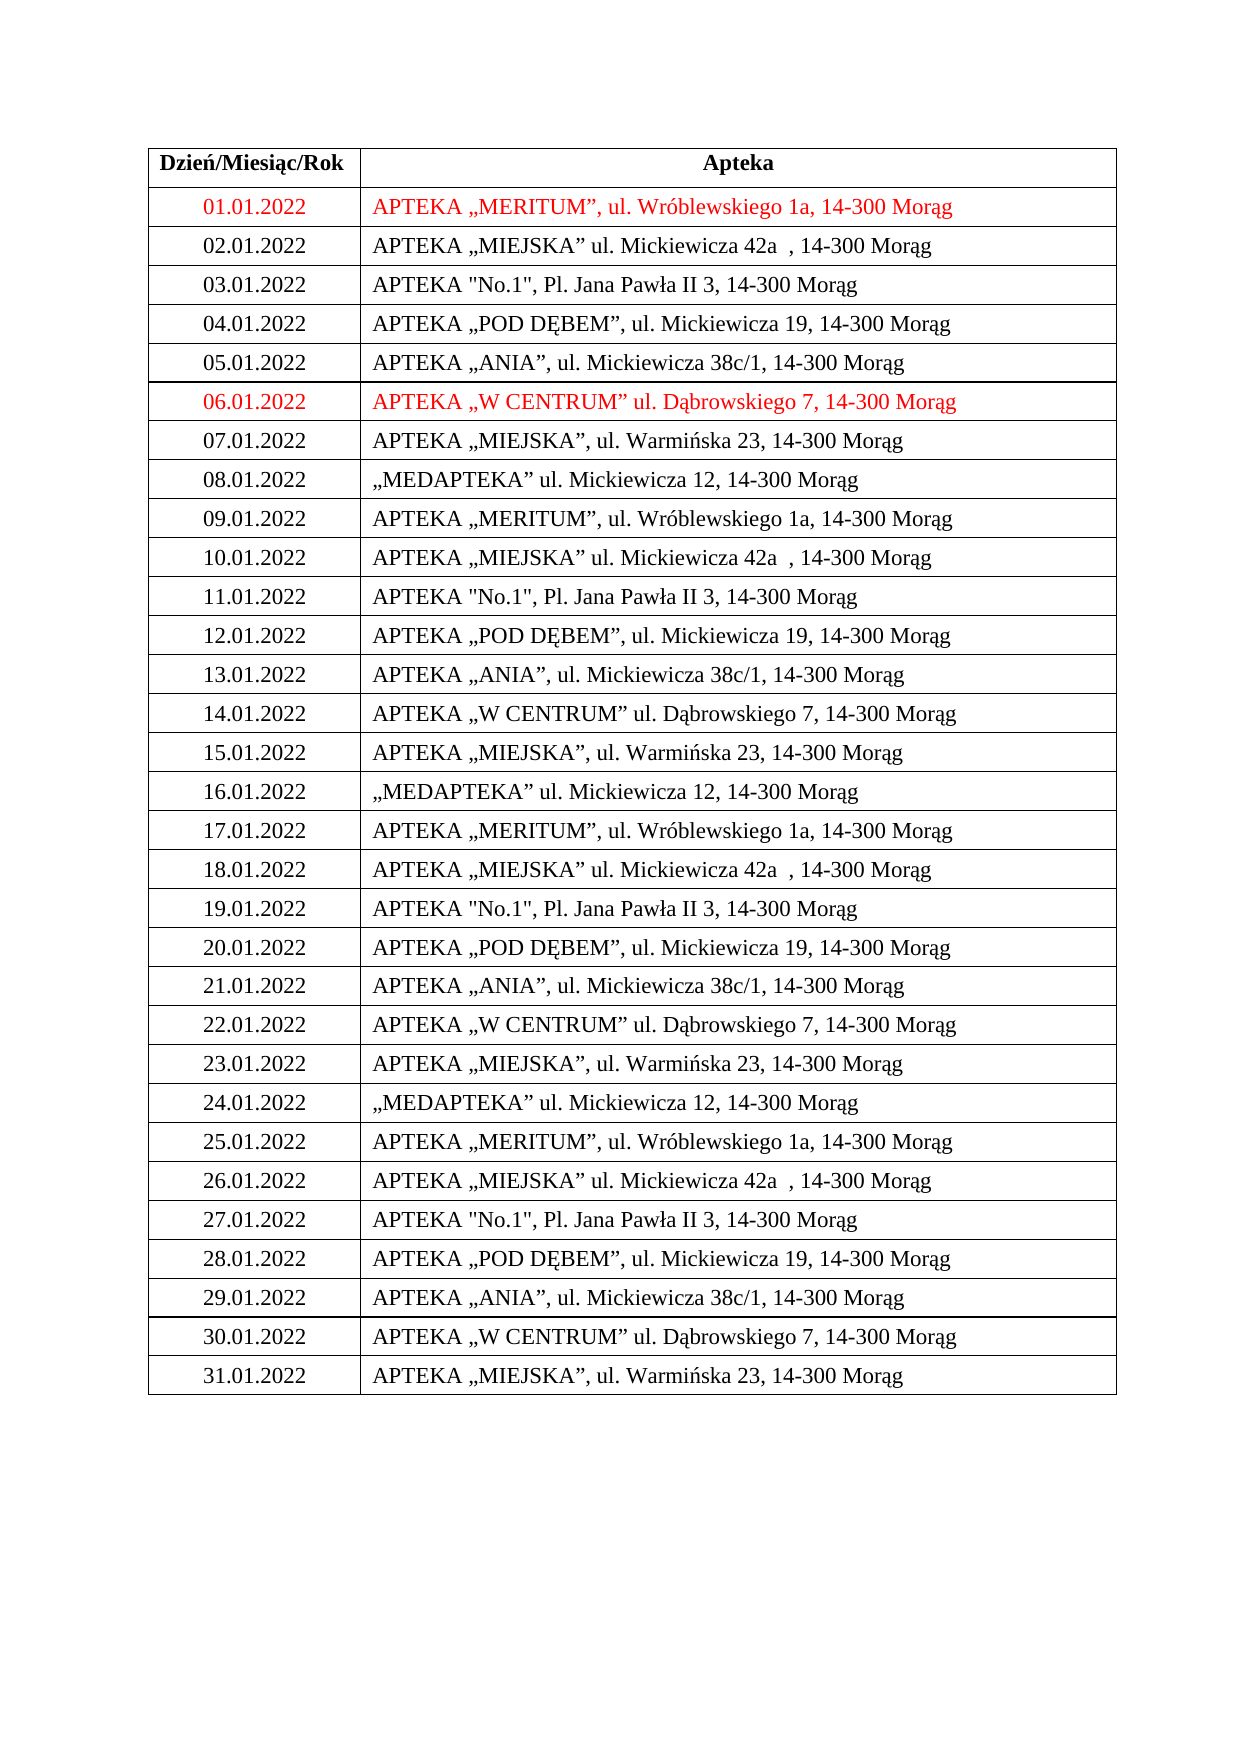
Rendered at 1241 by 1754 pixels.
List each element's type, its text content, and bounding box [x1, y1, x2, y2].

table_cell 19.01.2022 [149, 889, 360, 927]
table_cell 04.01.2022 [149, 305, 360, 342]
table_cell „MEDAPTEKA” ul. Mickiewicza 12, 14-300 Morąg [361, 1084, 1116, 1122]
table_cell 24.01.2022 [149, 1084, 360, 1122]
table_cell 02.01.2022 [149, 227, 360, 264]
table_cell 07.01.2022 [149, 421, 360, 459]
table_cell 29.01.2022 [149, 1279, 360, 1316]
table_cell APTEKA „MIEJSKA”, ul. Warmińska 23, 14-300 Morąg [361, 1356, 1116, 1394]
table_cell 23.01.2022 [149, 1045, 360, 1083]
table_cell 27.01.2022 [149, 1201, 360, 1238]
table_cell 28.01.2022 [149, 1240, 360, 1277]
table_cell 30.01.2022 [149, 1318, 360, 1355]
table_cell 17.01.2022 [149, 811, 360, 849]
table_cell APTEKA „ANIA”, ul. Mickiewicza 38c/1, 14-300 Morąg [361, 655, 1116, 693]
table_cell APTEKA „POD DĘBEM”, ul. Mickiewicza 19, 14-300 Morąg [361, 616, 1116, 654]
table_cell APTEKA „MERITUM”, ul. Wróblewskiego 1a, 14-300 Morąg [361, 188, 1116, 226]
table_cell APTEKA "No.1", Pl. Jana Pawła II 3, 14-300 Morąg [361, 577, 1116, 615]
table_cell APTEKA "No.1", Pl. Jana Pawła II 3, 14-300 Morąg [361, 889, 1116, 927]
table_cell 14.01.2022 [149, 694, 360, 732]
table_cell 03.01.2022 [149, 266, 360, 303]
table_cell APTEKA „MERITUM”, ul. Wróblewskiego 1a, 14-300 Morąg [361, 1123, 1116, 1161]
table_cell APTEKA "No.1", Pl. Jana Pawła II 3, 14-300 Morąg [361, 1201, 1116, 1238]
table_cell APTEKA „MERITUM”, ul. Wróblewskiego 1a, 14-300 Morąg [361, 811, 1116, 849]
table_cell APTEKA „MIEJSKA” ul. Mickiewicza 42a , 14-300 Morąg [361, 850, 1116, 888]
table_cell 25.01.2022 [149, 1123, 360, 1161]
table_cell 08.01.2022 [149, 460, 360, 498]
table_cell 01.01.2022 [149, 188, 360, 226]
table_cell 05.01.2022 [149, 344, 360, 381]
table_cell 18.01.2022 [149, 850, 360, 888]
table_cell 22.01.2022 [149, 1006, 360, 1044]
table_cell APTEKA „W CENTRUM” ul. Dąbrowskiego 7, 14-300 Morąg [361, 1006, 1116, 1044]
table_cell 21.01.2022 [149, 967, 360, 1005]
table_cell APTEKA „POD DĘBEM”, ul. Mickiewicza 19, 14-300 Morąg [361, 928, 1116, 966]
table_cell APTEKA „ANIA”, ul. Mickiewicza 38c/1, 14-300 Morąg [361, 967, 1116, 1005]
table_cell APTEKA "No.1", Pl. Jana Pawła II 3, 14-300 Morąg [361, 266, 1116, 303]
table_cell APTEKA „W CENTRUM” ul. Dąbrowskiego 7, 14-300 Morąg [361, 383, 1116, 420]
table_cell 13.01.2022 [149, 655, 360, 693]
table_cell APTEKA „POD DĘBEM”, ul. Mickiewicza 19, 14-300 Morąg [361, 305, 1116, 342]
table_cell APTEKA „MIEJSKA” ul. Mickiewicza 42a , 14-300 Morąg [361, 1162, 1116, 1199]
table_cell APTEKA „W CENTRUM” ul. Dąbrowskiego 7, 14-300 Morąg [361, 1318, 1116, 1355]
table_cell 31.01.2022 [149, 1356, 360, 1394]
table_cell 12.01.2022 [149, 616, 360, 654]
table_cell APTEKA „MIEJSKA” ul. Mickiewicza 42a , 14-300 Morąg [361, 227, 1116, 264]
table_cell APTEKA „MIEJSKA” ul. Mickiewicza 42a , 14-300 Morąg [361, 538, 1116, 576]
table_cell APTEKA „ANIA”, ul. Mickiewicza 38c/1, 14-300 Morąg [361, 344, 1116, 381]
table_cell 11.01.2022 [149, 577, 360, 615]
table_header Dzień/Miesiąc/Rok [149, 149, 360, 187]
table_cell „MEDAPTEKA” ul. Mickiewicza 12, 14-300 Morąg [361, 460, 1116, 498]
table_cell 09.01.2022 [149, 499, 360, 537]
table_cell APTEKA „MIEJSKA”, ul. Warmińska 23, 14-300 Morąg [361, 421, 1116, 459]
table_cell APTEKA „POD DĘBEM”, ul. Mickiewicza 19, 14-300 Morąg [361, 1240, 1116, 1277]
table_cell APTEKA „MERITUM”, ul. Wróblewskiego 1a, 14-300 Morąg [361, 499, 1116, 537]
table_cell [361, 1279, 1116, 1316]
table_header Apteka [361, 149, 1116, 187]
table_cell 20.01.2022 [149, 928, 360, 966]
table_cell 26.01.2022 [149, 1162, 360, 1199]
table_cell 06.01.2022 [149, 383, 360, 420]
table_cell APTEKA „MIEJSKA”, ul. Warmińska 23, 14-300 Morąg [361, 733, 1116, 771]
table_cell 15.01.2022 [149, 733, 360, 771]
table_cell „MEDAPTEKA” ul. Mickiewicza 12, 14-300 Morąg [361, 772, 1116, 810]
table_cell APTEKA „W CENTRUM” ul. Dąbrowskiego 7, 14-300 Morąg [361, 694, 1116, 732]
table_cell 16.01.2022 [149, 772, 360, 810]
table_cell 10.01.2022 [149, 538, 360, 576]
table_cell APTEKA „MIEJSKA”, ul. Warmińska 23, 14-300 Morąg [361, 1045, 1116, 1083]
